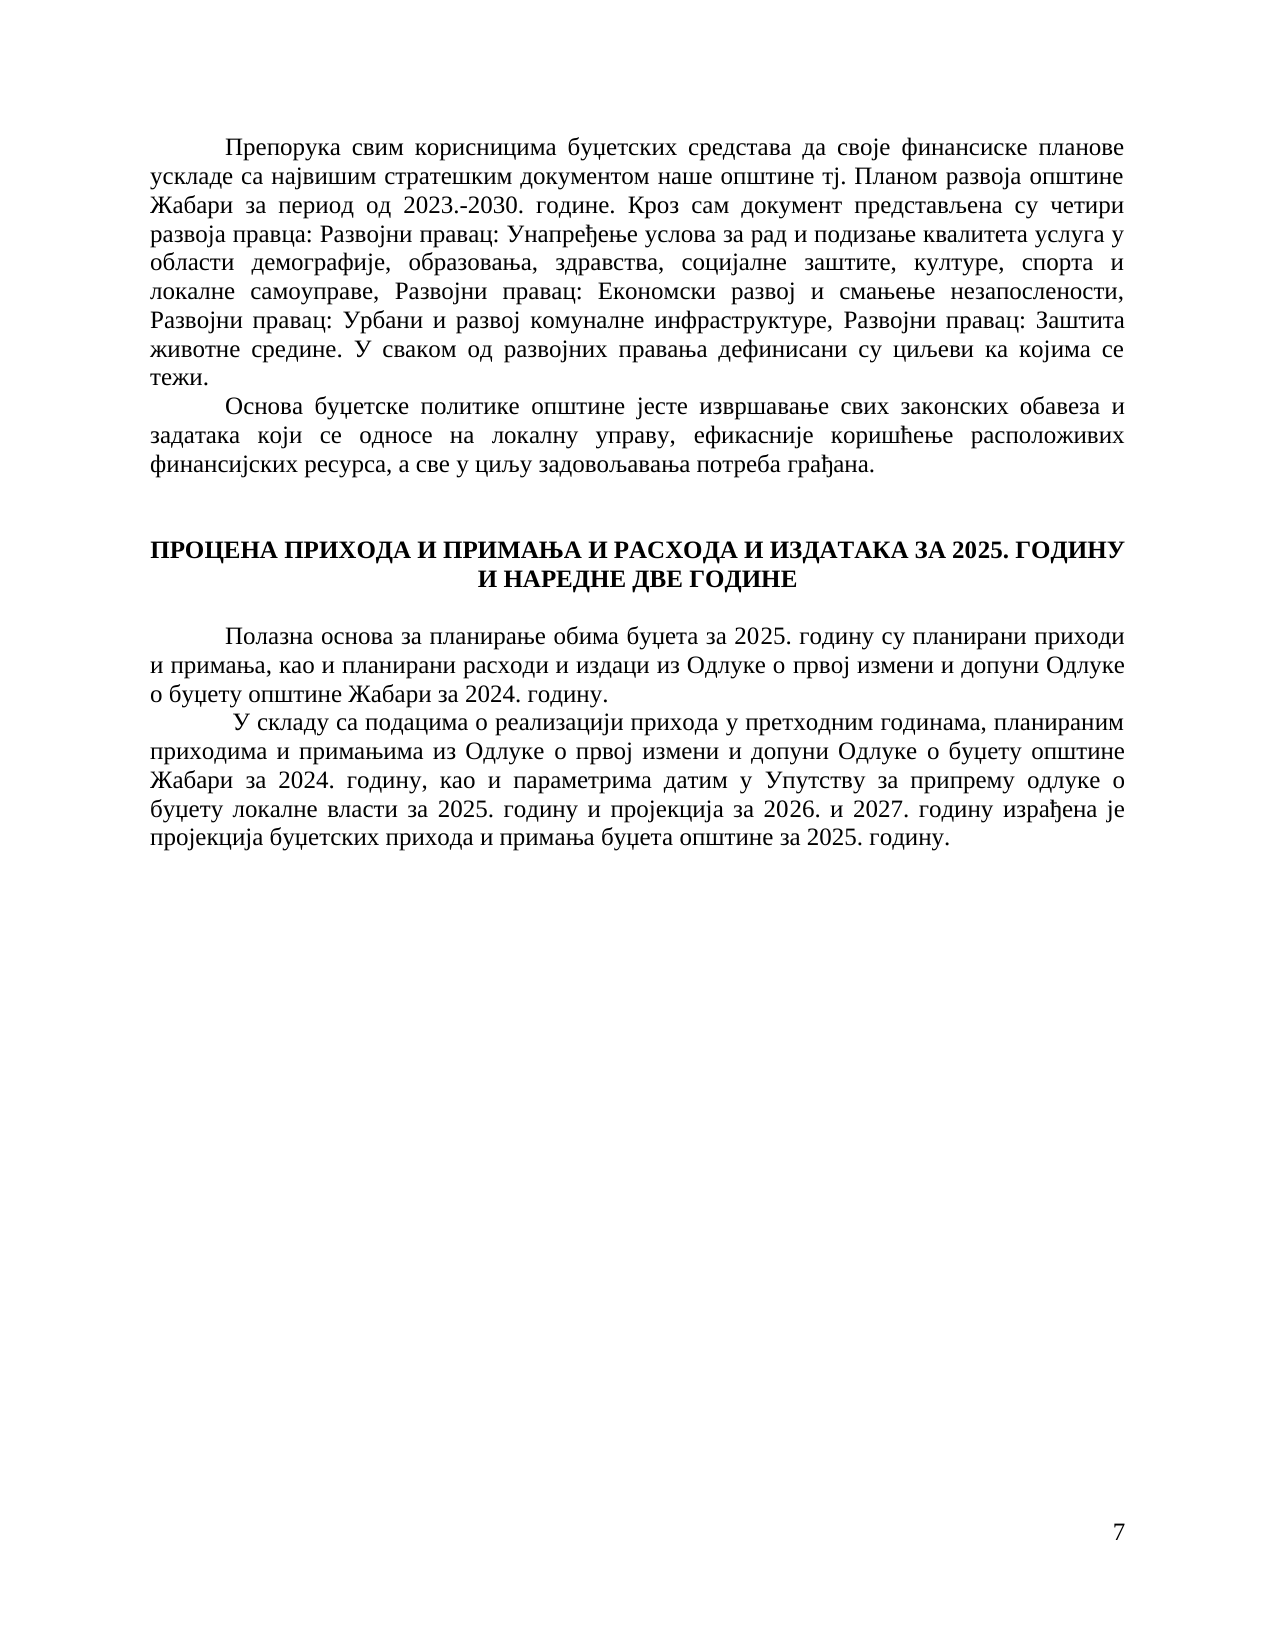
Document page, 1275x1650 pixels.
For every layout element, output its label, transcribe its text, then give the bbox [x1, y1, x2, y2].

text У складу са подацима о реализацији прихода у претходним годинама, планираним приходима и примањима из Одлуке о првој измени и допуни Одлуке о буџету општине Жабари за 2024. годину, као и параметрима датим у Упутству за припрему одлуке о буџету локалне власти за 2025. годину и пројекција за 2026. и 2027. годину израђена је пројекција буџетских прихода и примања буџета општине за 2025. годину. [150, 707, 1125, 851]
text И НАРЕДНЕ ДВЕ ГОДИНЕ [150, 564, 1125, 592]
text ПРОЦЕНА ПРИХОДА И ПРИМАЊА И РАСХОДА И ИЗДАТАКА ЗА 2025. ГОДИНУ [150, 535, 1125, 564]
text Основа буџетске политике општине јесте извршавање свих законских обавеза и задатака који се односе на локалну управу, ефикасније коришћење расположивих финансијских ресурса, а све у циљу задовољавања потреба грађана. [150, 391, 1125, 477]
text Препорука свим корисницима буџетских средстава да своје финансиске планове ускладе са највишим стратешким документом наше општине тј. Планом развоја општине Жабари за период од 2023.-2030. године. Кроз сам документ представљена су четири развоја правца: Развојни правац: Унапређење услова за рад и подизање квалитета услуга у области демографије, образовања, здравства, социјалне заштите, културе, спорта и локалне самоуправе, Развојни правац: Економски развој и смањење незапослености, Развојни правац: Урбани и развој комуналне инфраструктуре, Развојни правац: Заштита животне средине. У сваком од развојних правања дефинисани су циљеви ка којима се тежи. [150, 132, 1125, 391]
text Полазна основа за планирање обима буџета за 2025. годину су планирани приходи и примања, као и планирани расходи и издаци из Одлуке о првој измени и допуни Одлуке о буџету општине Жабари за 2024. годину. [150, 621, 1125, 707]
